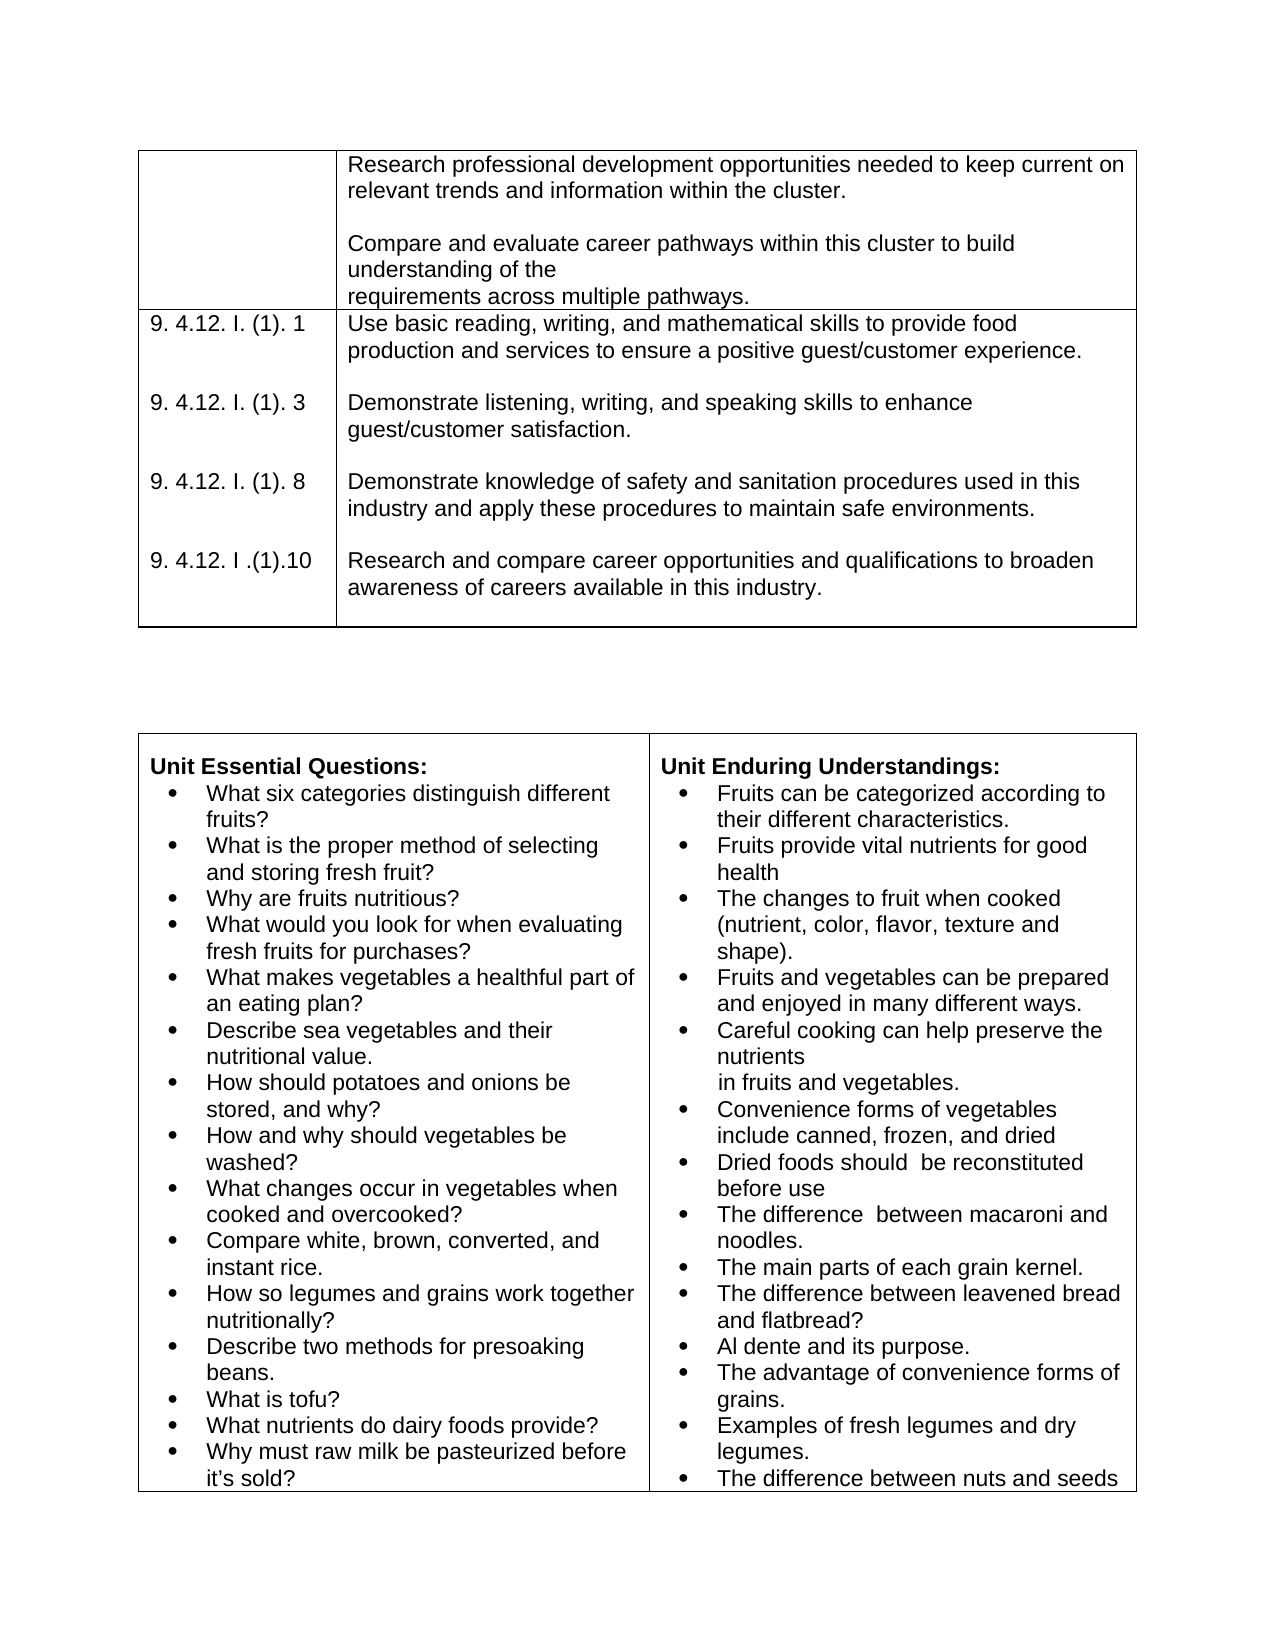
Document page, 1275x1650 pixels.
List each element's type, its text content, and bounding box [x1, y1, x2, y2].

table_cell Use basic reading, writing, and mathematical skills to provide food production and services to ensure a positive guest/customer experience. Demonstrate listening, writing, and speaking skills to enhance guest/customer satisfaction. Demonstrate knowledge of safety and sanitation procedures used in this industry and apply these procedures to maintain safe environments. Research and compare career opportunities and qualifications to broaden awareness of careers available in this industry. [337, 310, 1136, 626]
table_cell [337, 151, 1136, 309]
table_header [139, 734, 649, 1491]
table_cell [139, 151, 336, 309]
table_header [650, 734, 1136, 1491]
table_cell 9. 4.12. I. (1). 1 9. 4.12. I. (1). 3 9. 4.12. I. (1). 8 9. 4.12. I .(1).10 [139, 310, 336, 626]
